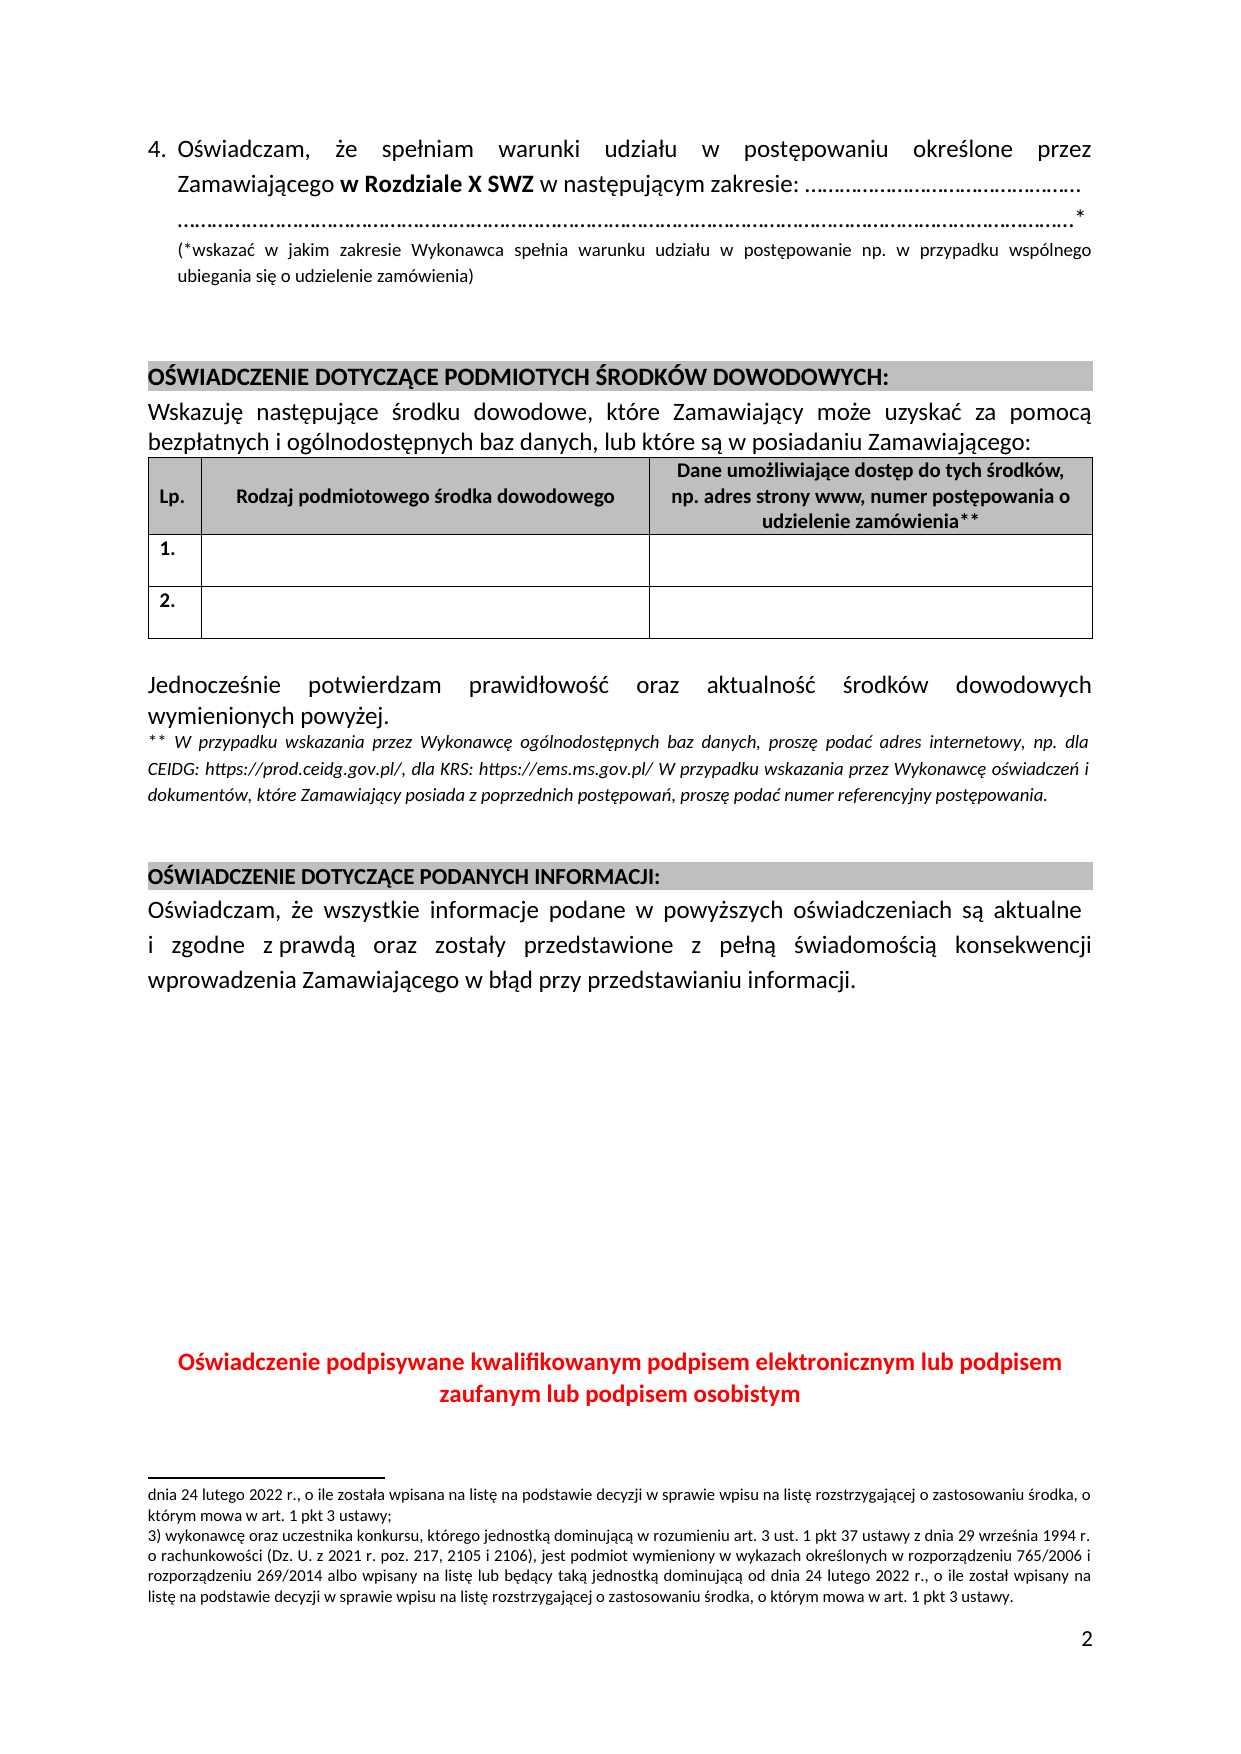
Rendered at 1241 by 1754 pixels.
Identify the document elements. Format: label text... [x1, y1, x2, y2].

table_cell [650, 535, 1092, 586]
text OŚWIADCZENIE DOTYCZĄCE PODANYCH INFORMACJI: [148, 862, 1093, 890]
text (*wskazać w jakim zakresie Wykonawca spełnia warunku udziału w postępowanie np. w przypadku wspólnego ubiegania się o udzielenie zamówienia) [177, 238, 1093, 287]
table_header Rodzaj podmiotowego środka dowodowego [202, 458, 649, 534]
text ** W przypadku wskazania przez Wykonawcę ogólnodostępnych baz danych, proszę podać adres internetowy, np. dla CEIDG: https://prod.ceidg.gov.pl/, dla KRS: https://ems.ms.gov.pl/ W przypadku wskazania przez Wykonawcę oświadczeń i dokumentów, które Zamawiający posiada z poprzednich postępowań, proszę podać numer referencyjny postępowania. [148, 730, 1093, 806]
text OŚWIADCZENIE DOTYCZĄCE PODMIOTYCH ŚRODKÓW DOWODOWYCH: [148, 361, 1093, 391]
table_header Dane umożliwiające dostęp do tych środków, np. adres strony www, numer postępowania o udzielenie zamówienia** [650, 458, 1092, 534]
text Oświadczenie podpisywane kwalifikowanym podpisem elektronicznym lub podpisem zaufanym lub podpisem osobistym [148, 1346, 1093, 1409]
table_cell 2. [149, 587, 201, 638]
table_cell [650, 587, 1092, 638]
table_cell [202, 587, 649, 638]
text Wskazuję następujące środku dowodowe, które Zamawiający może uzyskać za pomocą bezpłatnych i ogólnodostępnych baz danych, lub które są w posiadaniu Zamawiającego: [148, 396, 1093, 457]
text Jednocześnie potwierdzam prawidłowość oraz aktualność środków dowodowych wymienionych powyżej. [148, 669, 1093, 730]
table_cell 1. [149, 535, 201, 586]
table_header Lp. [149, 458, 201, 534]
table_cell [202, 535, 649, 586]
list Oświadczam, że spełniam warunki udziału w postępowaniu określone przez Zamawiającego w Rozdziale X SWZ w następującym zakresie: ………………………………………… [148, 133, 1093, 198]
text Oświadczam, że wszystkie informacje podane w powyższych oświadczeniach są aktualne i zgodne z prawdą oraz zostały przedstawione z pełną świadomością konsekwencji wprowadzenia Zamawiającego w błąd przy przedstawianiu informacji. [148, 894, 1093, 995]
list …………………………………………………………………………………………………………………………………………* [177, 203, 1093, 233]
